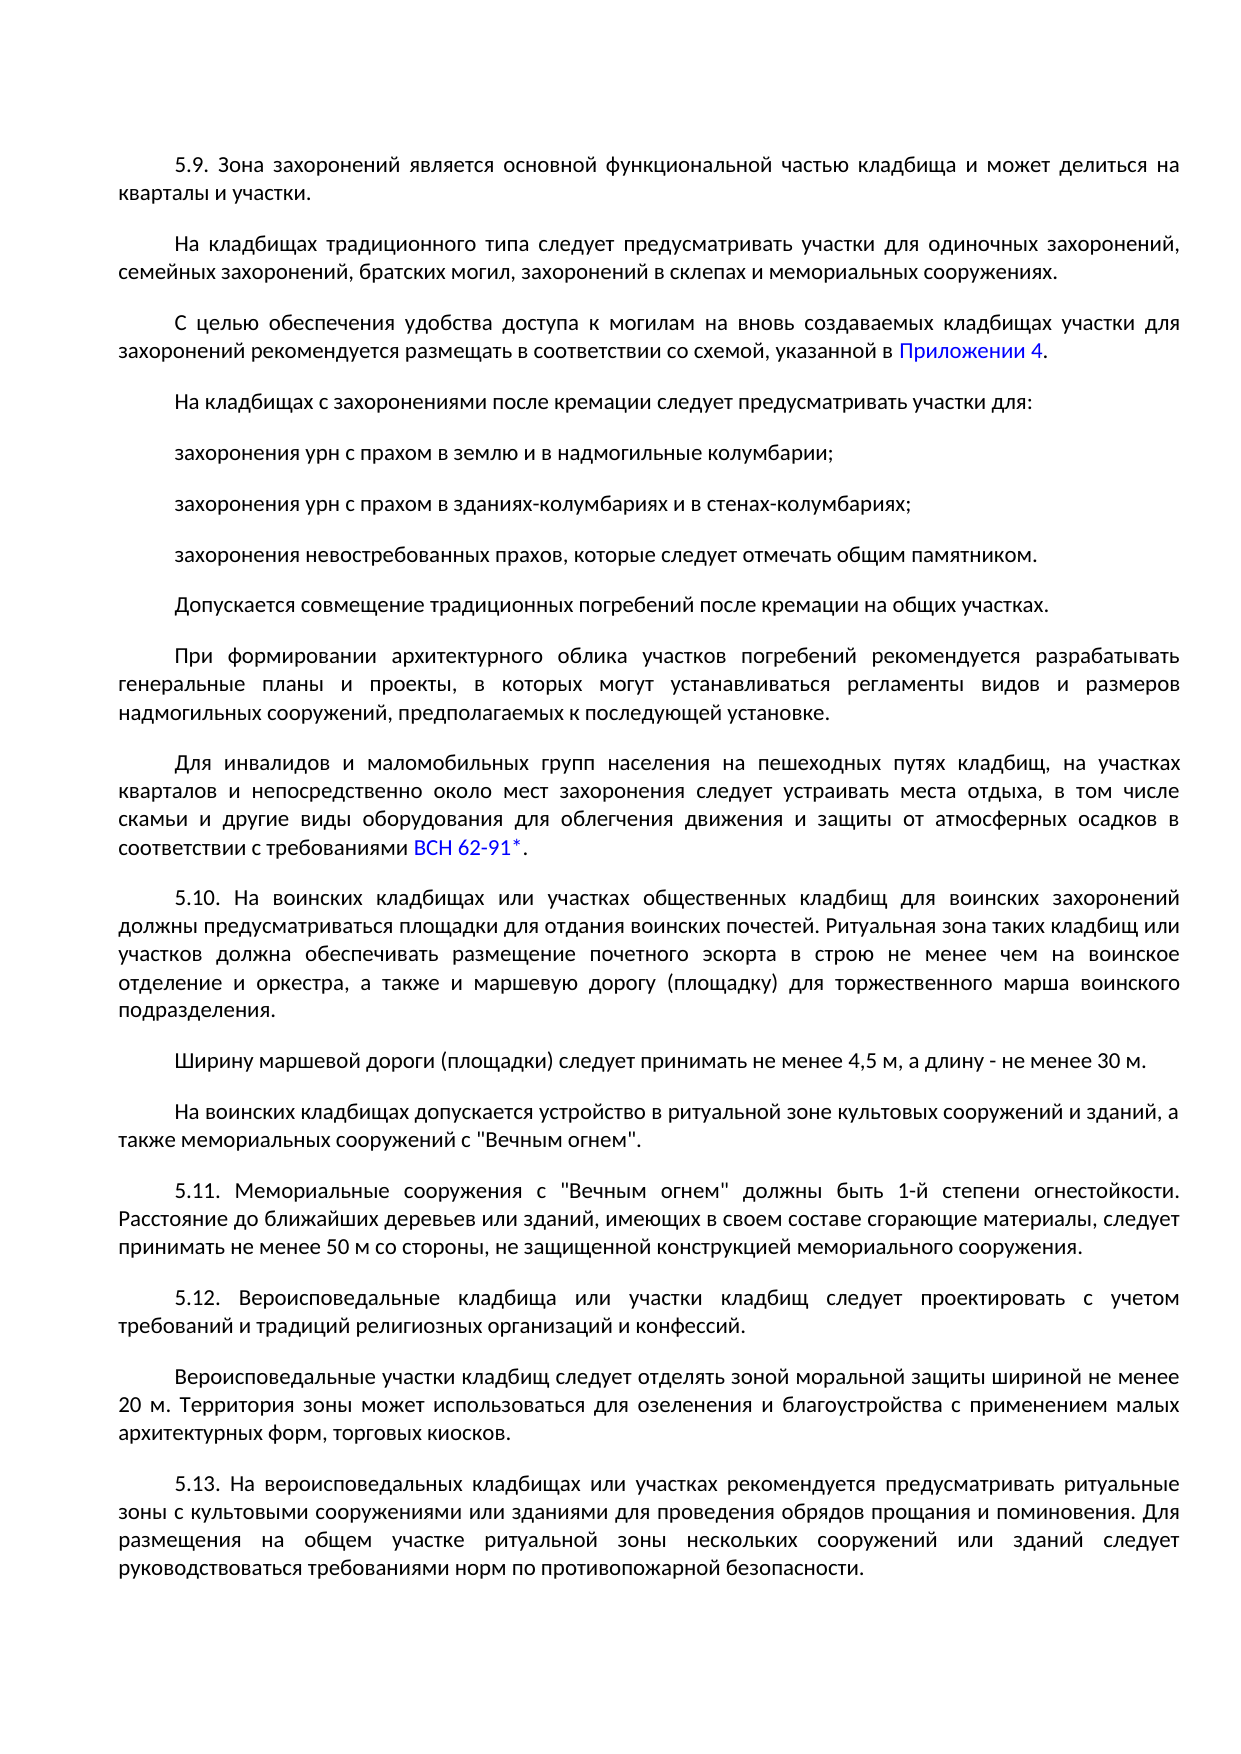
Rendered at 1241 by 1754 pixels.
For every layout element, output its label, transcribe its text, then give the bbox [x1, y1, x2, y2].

text При формировании архитектурного облика участков погребений рекомендуется разрабатывать генеральные планы и проекты, в которых могут устанавливаться регламенты видов и размеров надмогильных сооружений, предполагаемых к последующей установке. [118, 642, 1181, 726]
text захоронения невостребованных прахов, которые следует отмечать общим памятником. [118, 540, 1181, 568]
text На воинских кладбищах допускается устройство в ритуальной зоне культовых сооружений и зданий, а также мемориальных сооружений с "Вечным огнем". [118, 1097, 1181, 1153]
text 5.9. Зона захоронений является основной функциональной частью кладбища и может делиться на кварталы и участки. [118, 150, 1181, 206]
text захоронения урн с прахом в землю и в надмогильные колумбарии; [118, 438, 1181, 466]
text На кладбищах с захоронениями после кремации следует предусматривать участки для: [118, 387, 1181, 415]
text 5.12. Вероисповедальные кладбища или участки кладбищ следует проектировать с учетом требований и традиций религиозных организаций и конфессий. [118, 1283, 1181, 1339]
text С целью обеспечения удобства доступа к могилам на вновь создаваемых кладбищах участки для захоронений рекомендуется размещать в соответствии со схемой, указанной в Приложении 4. [118, 308, 1181, 364]
text На кладбищах традиционного типа следует предусматривать участки для одиночных захоронений, семейных захоронений, братских могил, захоронений в склепах и мемориальных сооружениях. [118, 229, 1181, 285]
text 5.11. Мемориальные сооружения с "Вечным огнем" должны быть 1-й степени огнестойкости. Расстояние до ближайших деревьев или зданий, имеющих в своем составе сгорающие материалы, следует принимать не менее 50 м со стороны, не защищенной конструкцией мемориального сооружения. [118, 1176, 1181, 1261]
text Для инвалидов и маломобильных групп населения на пешеходных путях кладбищ, на участках кварталов и непосредственно около мест захоронения следует устраивать места отдыха, в том числе скамьи и другие виды оборудования для облегчения движения и защиты от атмосферных осадков в соответствии с требованиями ВСН 62-91*. [118, 748, 1181, 861]
text Допускается совмещение традиционных погребений после кремации на общих участках. [118, 591, 1181, 619]
text Ширину маршевой дороги (площадки) следует принимать не менее 4,5 м, а длину - не менее 30 м. [118, 1047, 1181, 1074]
text Вероисповедальные участки кладбищ следует отделять зоной моральной защиты шириной не менее 20 м. Территория зоны может использоваться для озеленения и благоустройства с применением малых архитектурных форм, торговых киосков. [118, 1362, 1181, 1446]
text 5.10. На воинских кладбищах или участках общественных кладбищ для воинских захоронений должны предусматриваться площадки для отдания воинских почестей. Ритуальная зона таких кладбищ или участков должна обеспечивать размещение почетного эскорта в строю не менее чем на воинское отделение и оркестра, а также и маршевую дорогу (площадку) для торжественного марша воинского подразделения. [118, 883, 1181, 1024]
text 5.13. На вероисповедальных кладбищах или участках рекомендуется предусматривать ритуальные зоны с культовыми сооружениями или зданиями для проведения обрядов прощания и поминовения. Для размещения на общем участке ритуальной зоны нескольких сооружений или зданий следует руководствоваться требованиями норм по противопожарной безопасности. [118, 1469, 1181, 1581]
text захоронения урн с прахом в зданиях-колумбариях и в стенах-колумбариях; [118, 489, 1181, 517]
